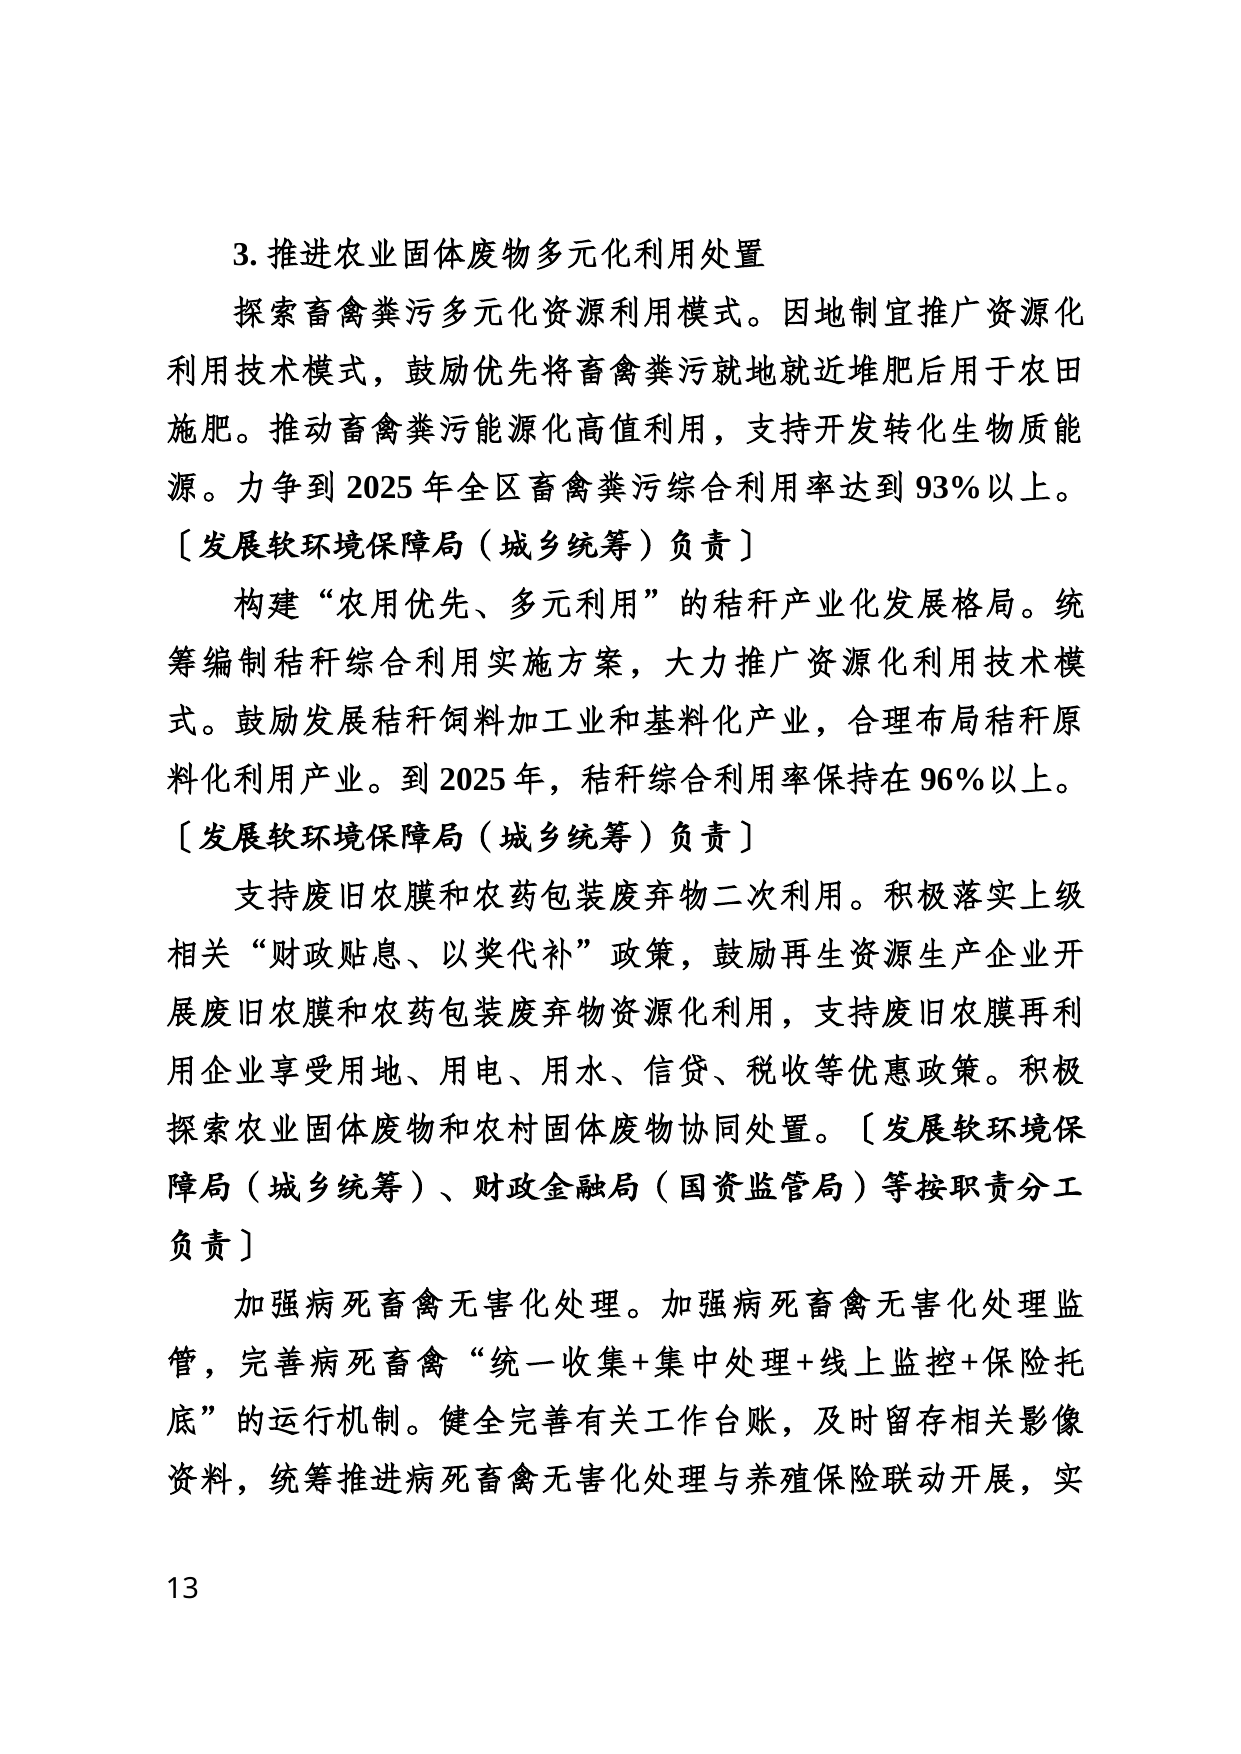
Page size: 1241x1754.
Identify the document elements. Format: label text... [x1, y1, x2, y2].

text 3. 推进农业固体废物多元化利用处置 [165, 218, 1087, 277]
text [165, 1268, 1087, 1502]
text 构建“农用优先、多元利用”的秸秆产业化发展格局。统筹编制秸秆综合利用实施方案，大力推广资源化利用技术模式。鼓励发展秸秆饲料加工业和基料化产业，合理布局秸秆原料化利用产业。到2025年，秸秆综合利用率保持在96%以上。〔发展软环境保障局（城乡统筹）负责〕 [165, 568, 1087, 860]
text 支持废旧农膜和农药包装废弃物二次利用。积极落实上级相关“财政贴息、以奖代补”政策，鼓励再生资源生产企业开展废旧农膜和农药包装废弃物资源化利用，支持废旧农膜再利用企业享受用地、用电、用水、信贷、税收等优惠政策。积极探索农业固体废物和农村固体废物协同处置。〔发展软环境保障局（城乡统筹）、财政金融局（国资监管局）等按职责分工负责〕 [165, 860, 1087, 1268]
text 探索畜禽粪污多元化资源利用模式。因地制宜推广资源化利用技术模式，鼓励优先将畜禽粪污就地就近堆肥后用于农田施肥。推动畜禽粪污能源化高值利用，支持开发转化生物质能源。力争到2025年全区畜禽粪污综合利用率达到93%以上。〔发展软环境保障局（城乡统筹）负责〕 [165, 277, 1087, 568]
